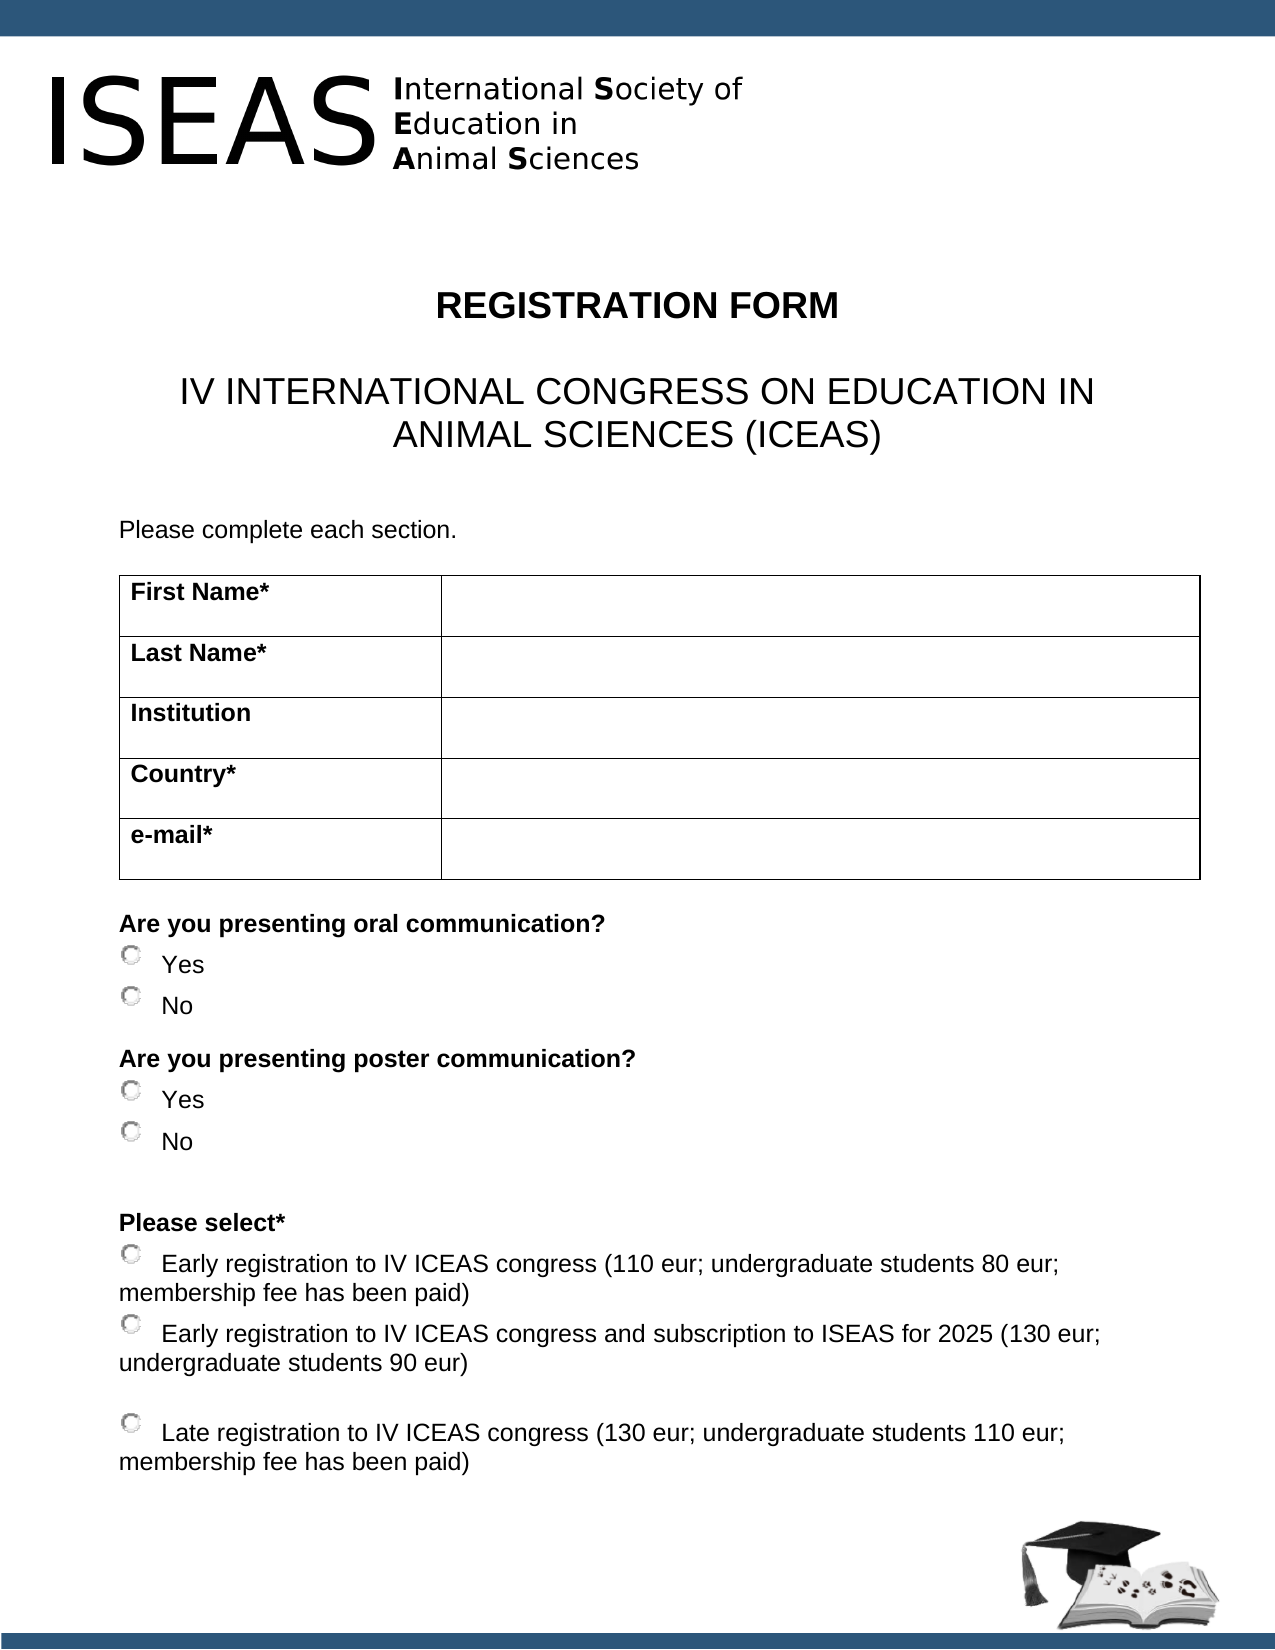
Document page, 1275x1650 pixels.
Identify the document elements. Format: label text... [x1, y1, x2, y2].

text Early registration to IV ICEAS congress (110 eur; undergraduate students 80 eur; membership fee has been paid) Early registration to IV ICEAS congress and subscription to ISEAS for 2025 (130 eur; undergraduate students 90 eur) [118, 1237, 1156, 1377]
table_cell Last Name* [120, 637, 441, 697]
table_cell Institution [120, 698, 441, 757]
table_cell [442, 637, 1199, 697]
table_header First Name* [120, 576, 441, 636]
picture [971, 1508, 1267, 1633]
text Yes No [118, 1073, 1156, 1183]
text Yes No [118, 937, 1156, 1019]
table_cell [442, 759, 1199, 818]
text IV INTERNATIONAL CONGRESS ON EDUCATION IN ANIMAL SCIENCES (ICEAS) [118, 369, 1156, 456]
picture [37, 51, 753, 182]
text REGISTRATION FORM [118, 283, 1156, 326]
text Please complete each section. [118, 515, 1156, 544]
table_header [442, 576, 1199, 636]
table_cell [442, 819, 1199, 879]
text Please select* [118, 1208, 1156, 1237]
table_cell e-mail* [120, 819, 441, 879]
table_cell Country* [120, 759, 441, 818]
text Are you presenting poster communication? [118, 1044, 1156, 1073]
table_cell [442, 698, 1199, 757]
text Are you presenting oral communication? [118, 880, 1156, 937]
